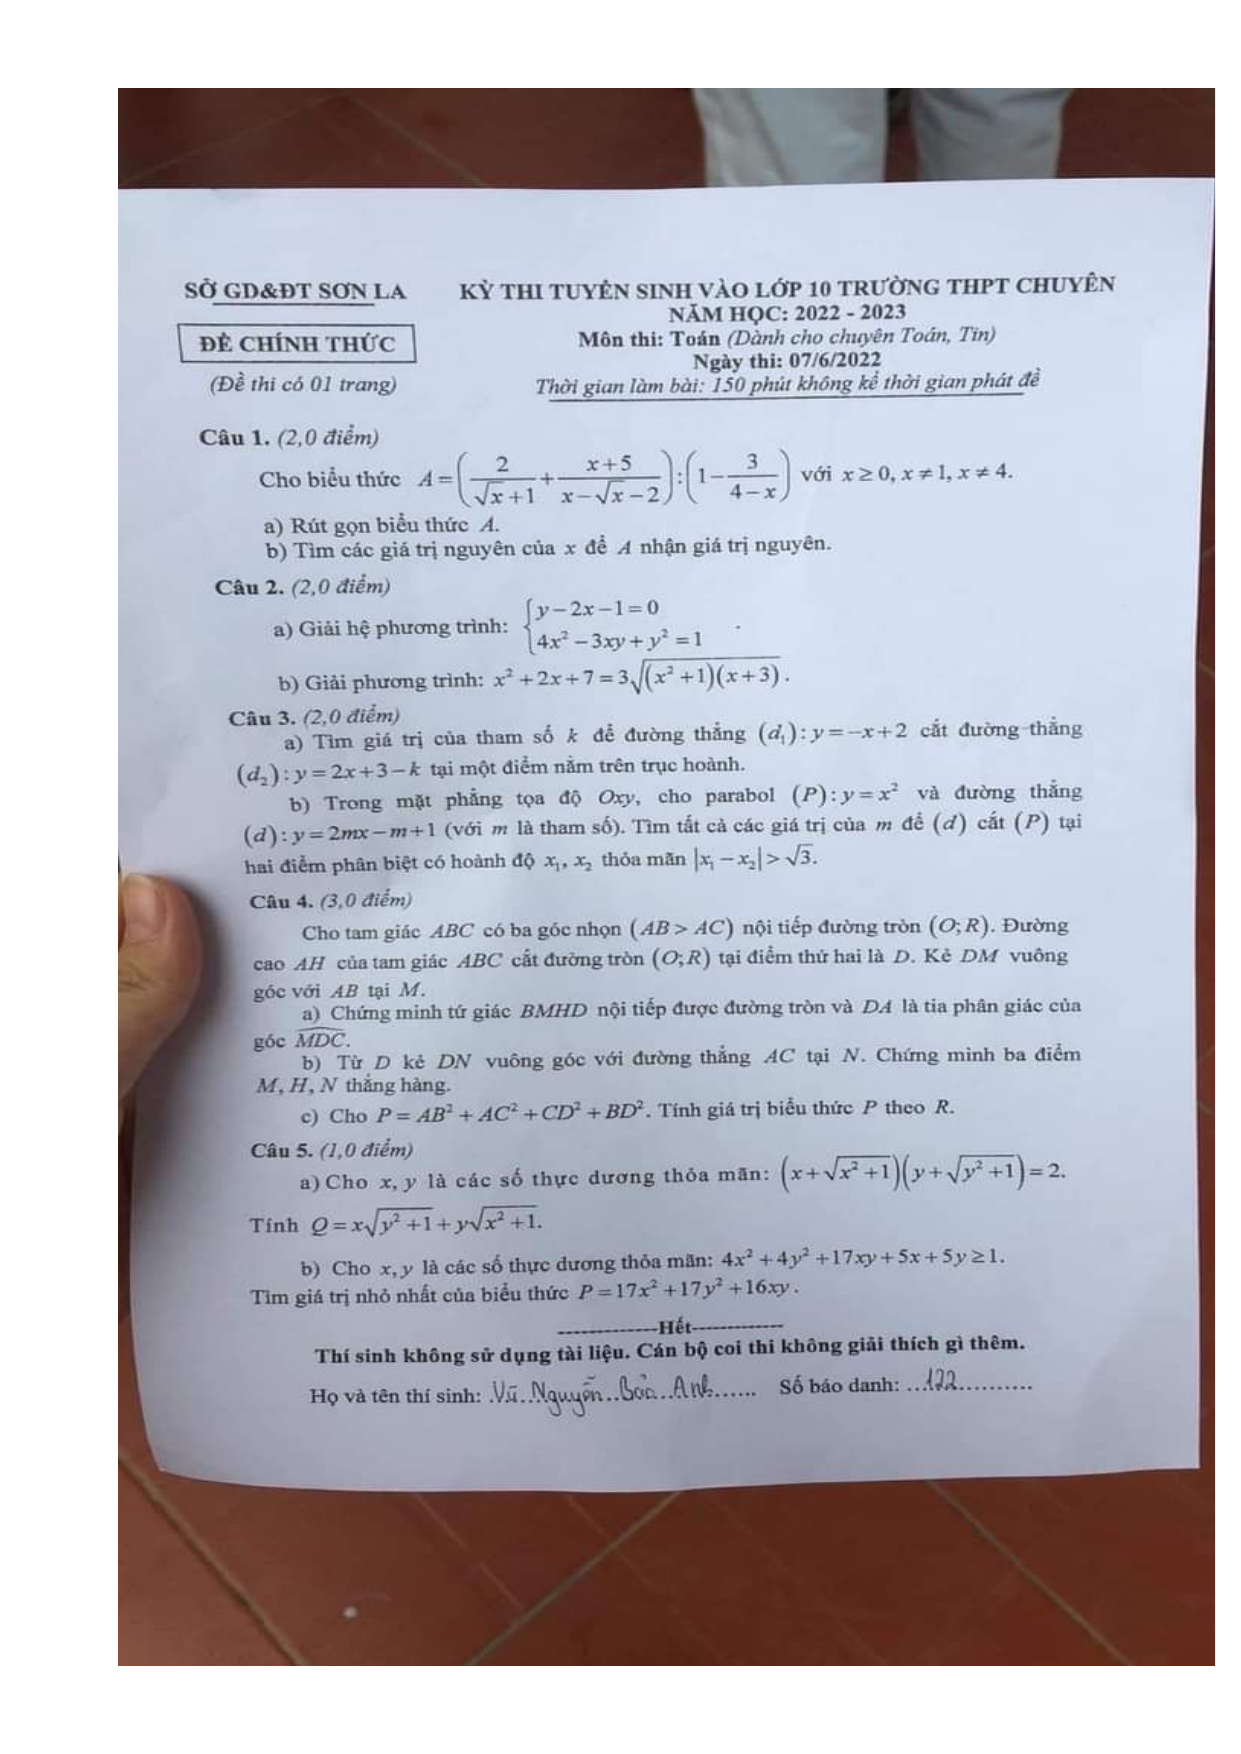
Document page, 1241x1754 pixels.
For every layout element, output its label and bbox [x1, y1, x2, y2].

picture [118, 88, 1216, 1666]
